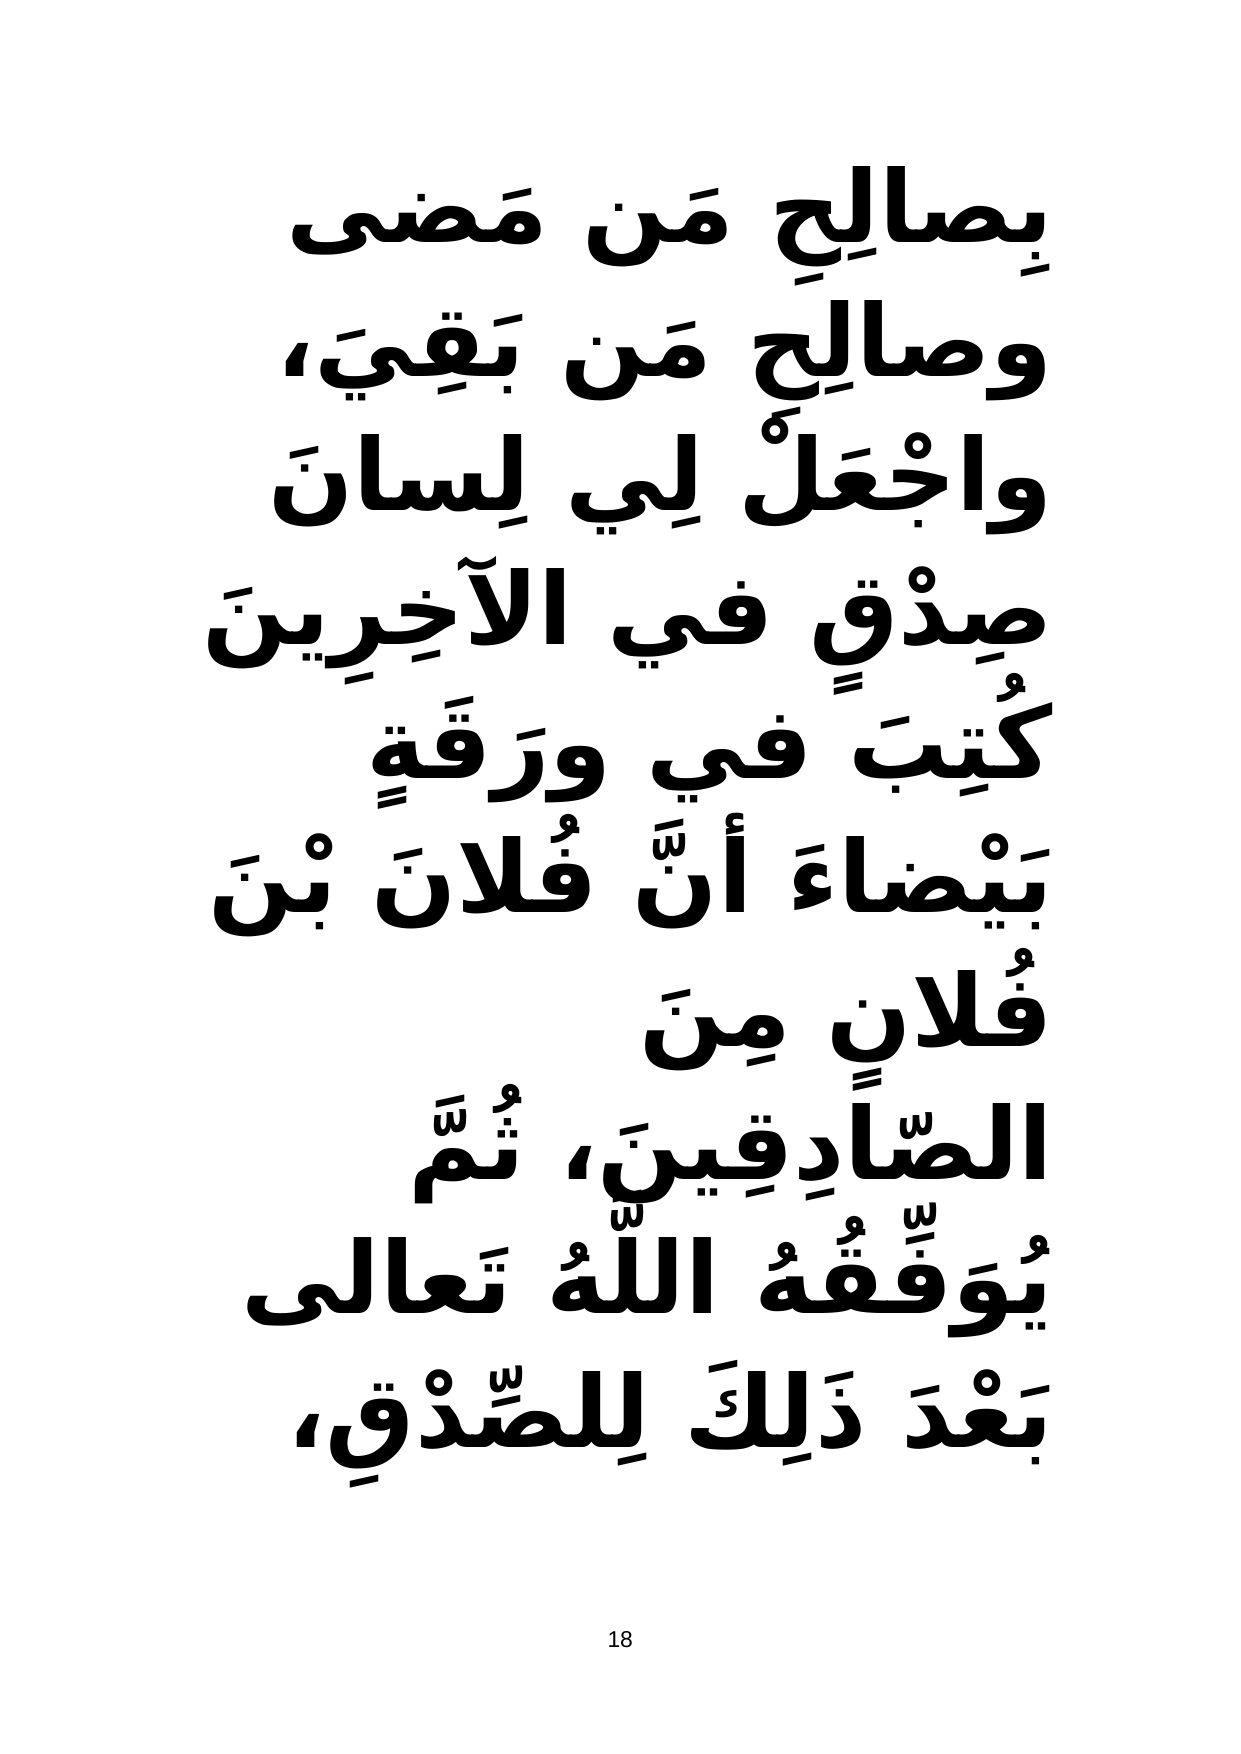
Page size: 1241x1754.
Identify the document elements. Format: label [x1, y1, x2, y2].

text [187, 150, 1053, 1471]
